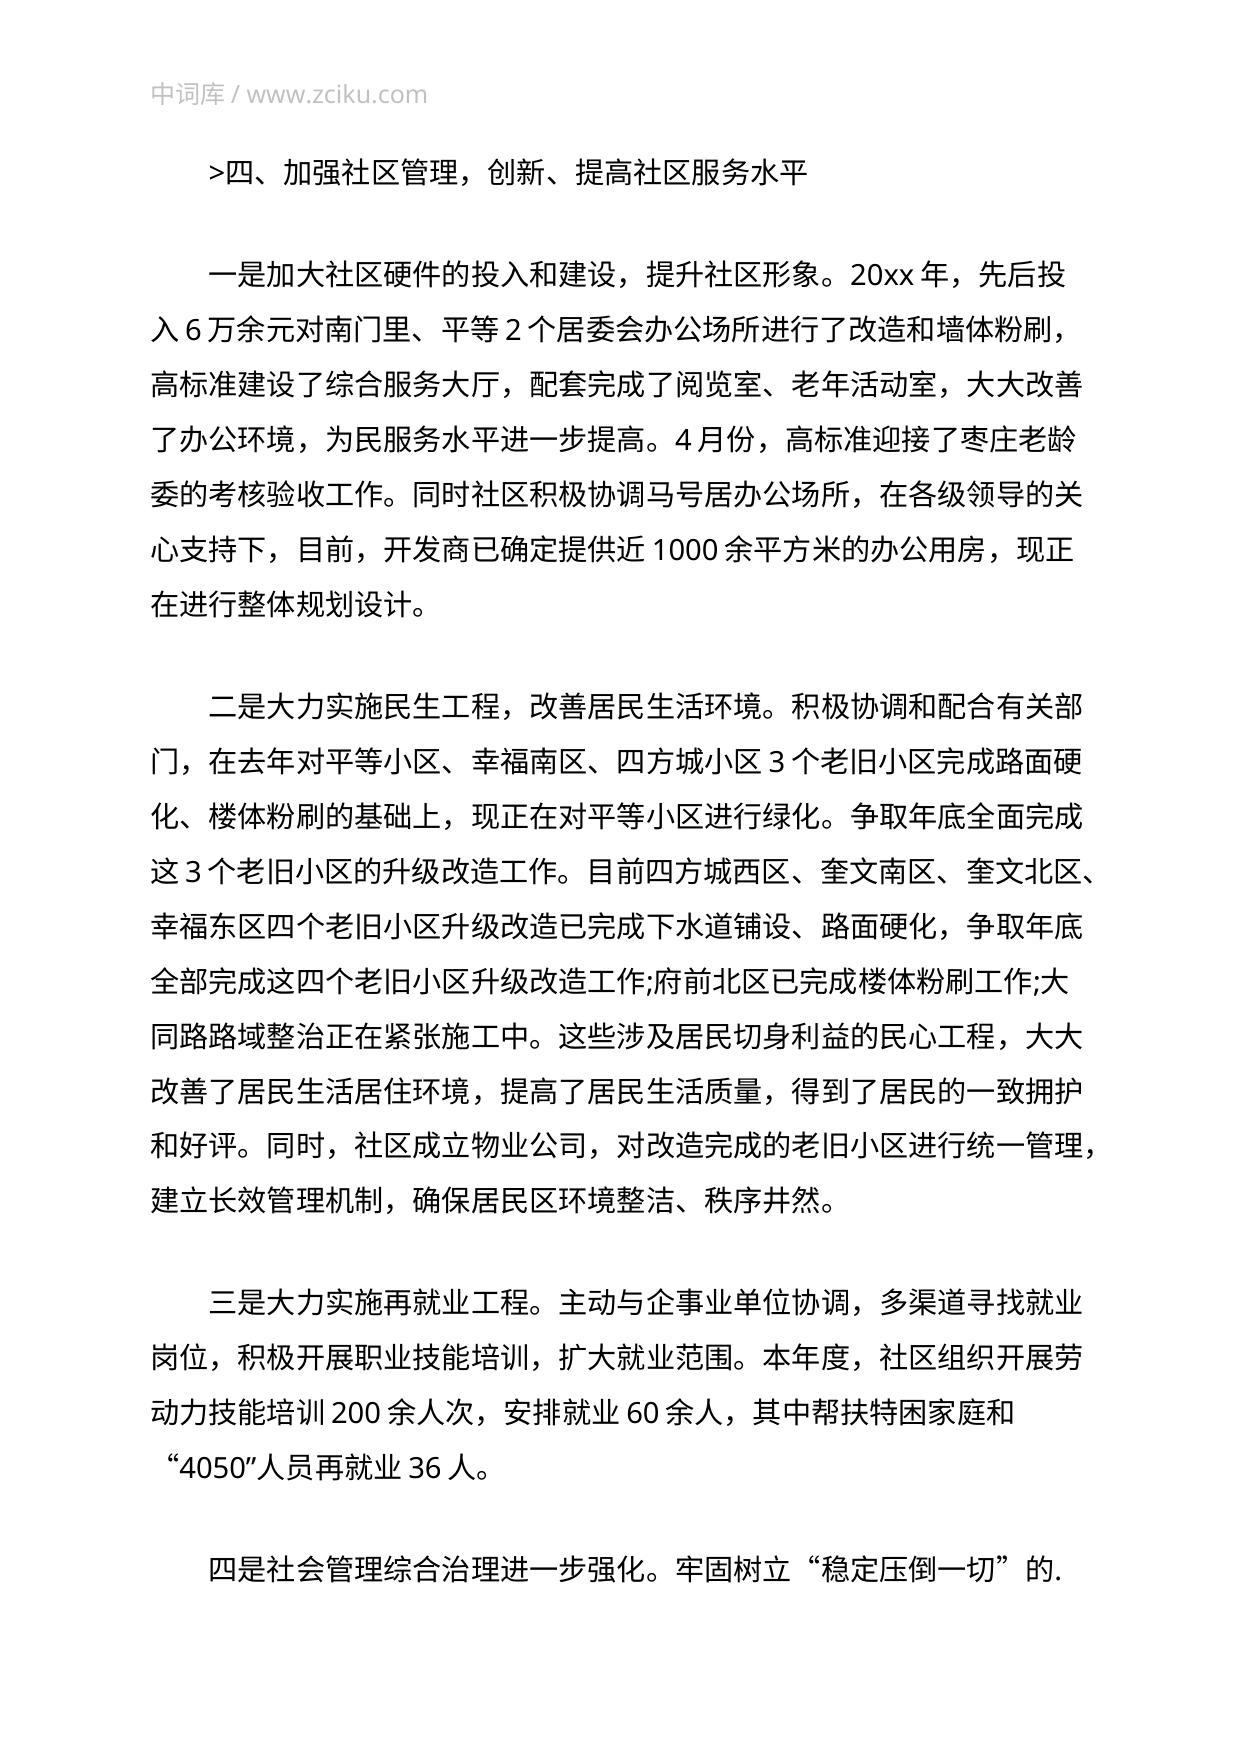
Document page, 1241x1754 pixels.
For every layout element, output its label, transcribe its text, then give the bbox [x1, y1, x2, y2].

text >四、加强社区管理，创新、提高社区服务水平 [150, 150, 1090, 192]
text 二是大力实施民生工程，改善居民生活环境。积极协调和配合有关部门，在去年对平等小区、幸福南区、四方城小区3个老旧小区完成路面硬化、楼体粉刷的基础上，现正在对平等小区进行绿化。争取年底全面完成这3个老旧小区的升级改造工作。目前四方城西区、奎文南区、奎文北区、幸福东区四个老旧小区升级改造已完成下水道铺设、路面硬化，争取年底全部完成这四个老旧小区升级改造工作;府前北区已完成楼体粉刷工作;大同路路域整治正在紧张施工中。这些涉及居民切身利益的民心工程，大大改善了居民生活居住环境，提高了居民生活质量，得到了居民的一致拥护和好评。同时，社区成立物业公司，对改造完成的老旧小区进行统一管理，建立长效管理机制，确保居民区环境整洁、秩序井然。 [150, 683, 1090, 1220]
text 一是加大社区硬件的投入和建设，提升社区形象。20xx年，先后投入6万余元对南门里、平等2个居委会办公场所进行了改造和墙体粉刷，高标准建设了综合服务大厅，配套完成了阅览室、老年活动室，大大改善了办公环境，为民服务水平进一步提高。4月份，高标准迎接了枣庄老龄委的考核验收工作。同时社区积极协调马号居办公场所，在各级领导的关心支持下，目前，开发商已确定提供近1000余平方米的办公用房，现正在进行整体规划设计。 [150, 252, 1090, 624]
text 三是大力实施再就业工程。主动与企事业单位协调，多渠道寻找就业岗位，积极开展职业技能培训，扩大就业范围。本年度，社区组织开展劳动力技能培训200余人次，安排就业60余人，其中帮扶特困家庭和“4050”人员再就业36人。 [150, 1280, 1090, 1487]
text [150, 1546, 1090, 1589]
